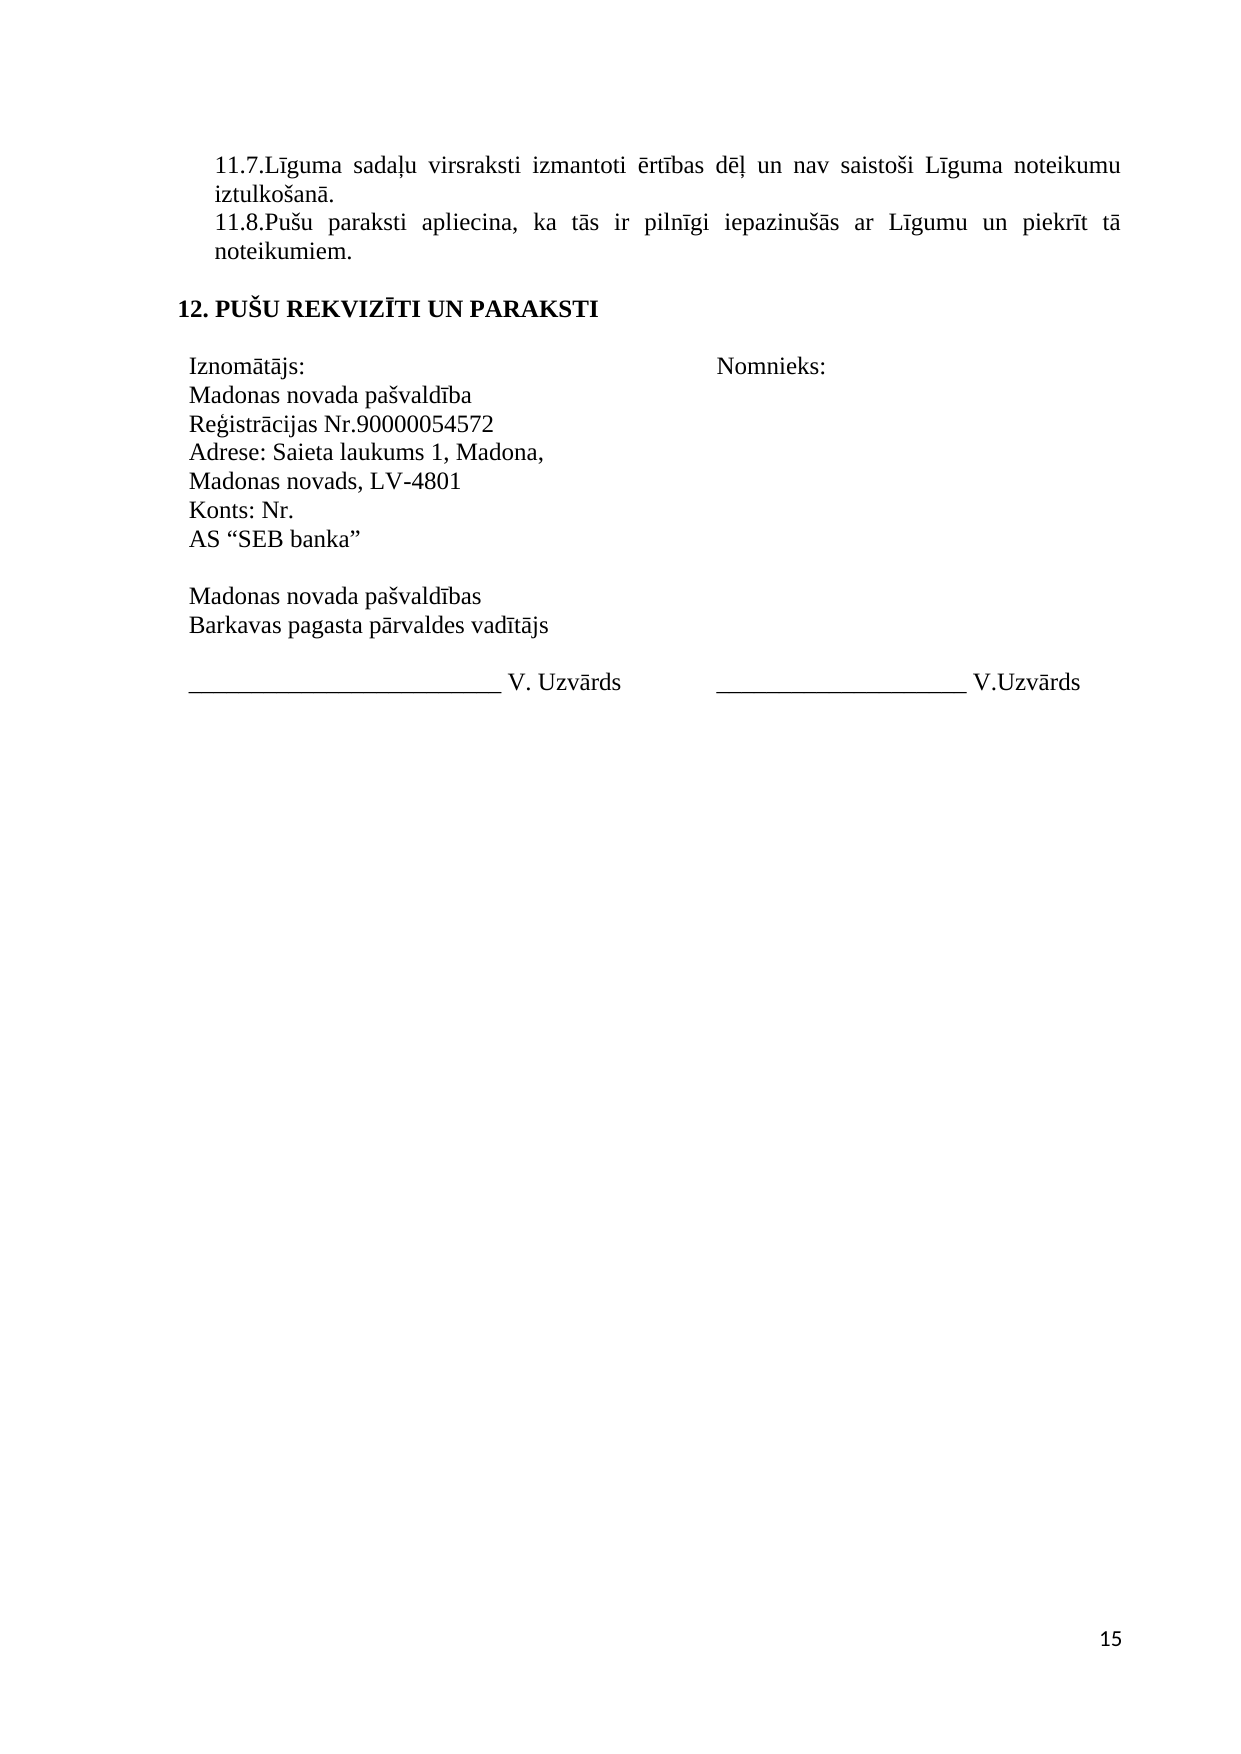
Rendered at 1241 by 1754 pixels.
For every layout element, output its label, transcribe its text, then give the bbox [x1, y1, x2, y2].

text 11.8.Pušu paraksti apliecina, ka tās ir pilnīgi iepazinušās ar Līgumu un piekrīt tā noteikumiem. [214, 207, 1122, 265]
list PUŠU REKVIZĪTI UN PARAKSTI [177, 294, 1122, 322]
text 11.7.Līguma sadaļu virsraksti izmantoti ērtības dēļ un nav saistoši Līguma noteikumu iztulkošanā. [214, 150, 1122, 207]
table_header Nomnieks: ____________________ V.Uzvārds [705, 323, 1209, 696]
table_header Iznomātājs: Madonas novada pašvaldība Reģistrācijas Nr.90000054572 Adrese: Saieta laukums 1, Madona, Madonas novads, LV-4801 Konts: Nr. AS “SEB banka” Madonas novada pašvaldības Barkavas pagasta pārvaldes vadītājs _________________________ V. Uzvārds [177, 323, 705, 696]
